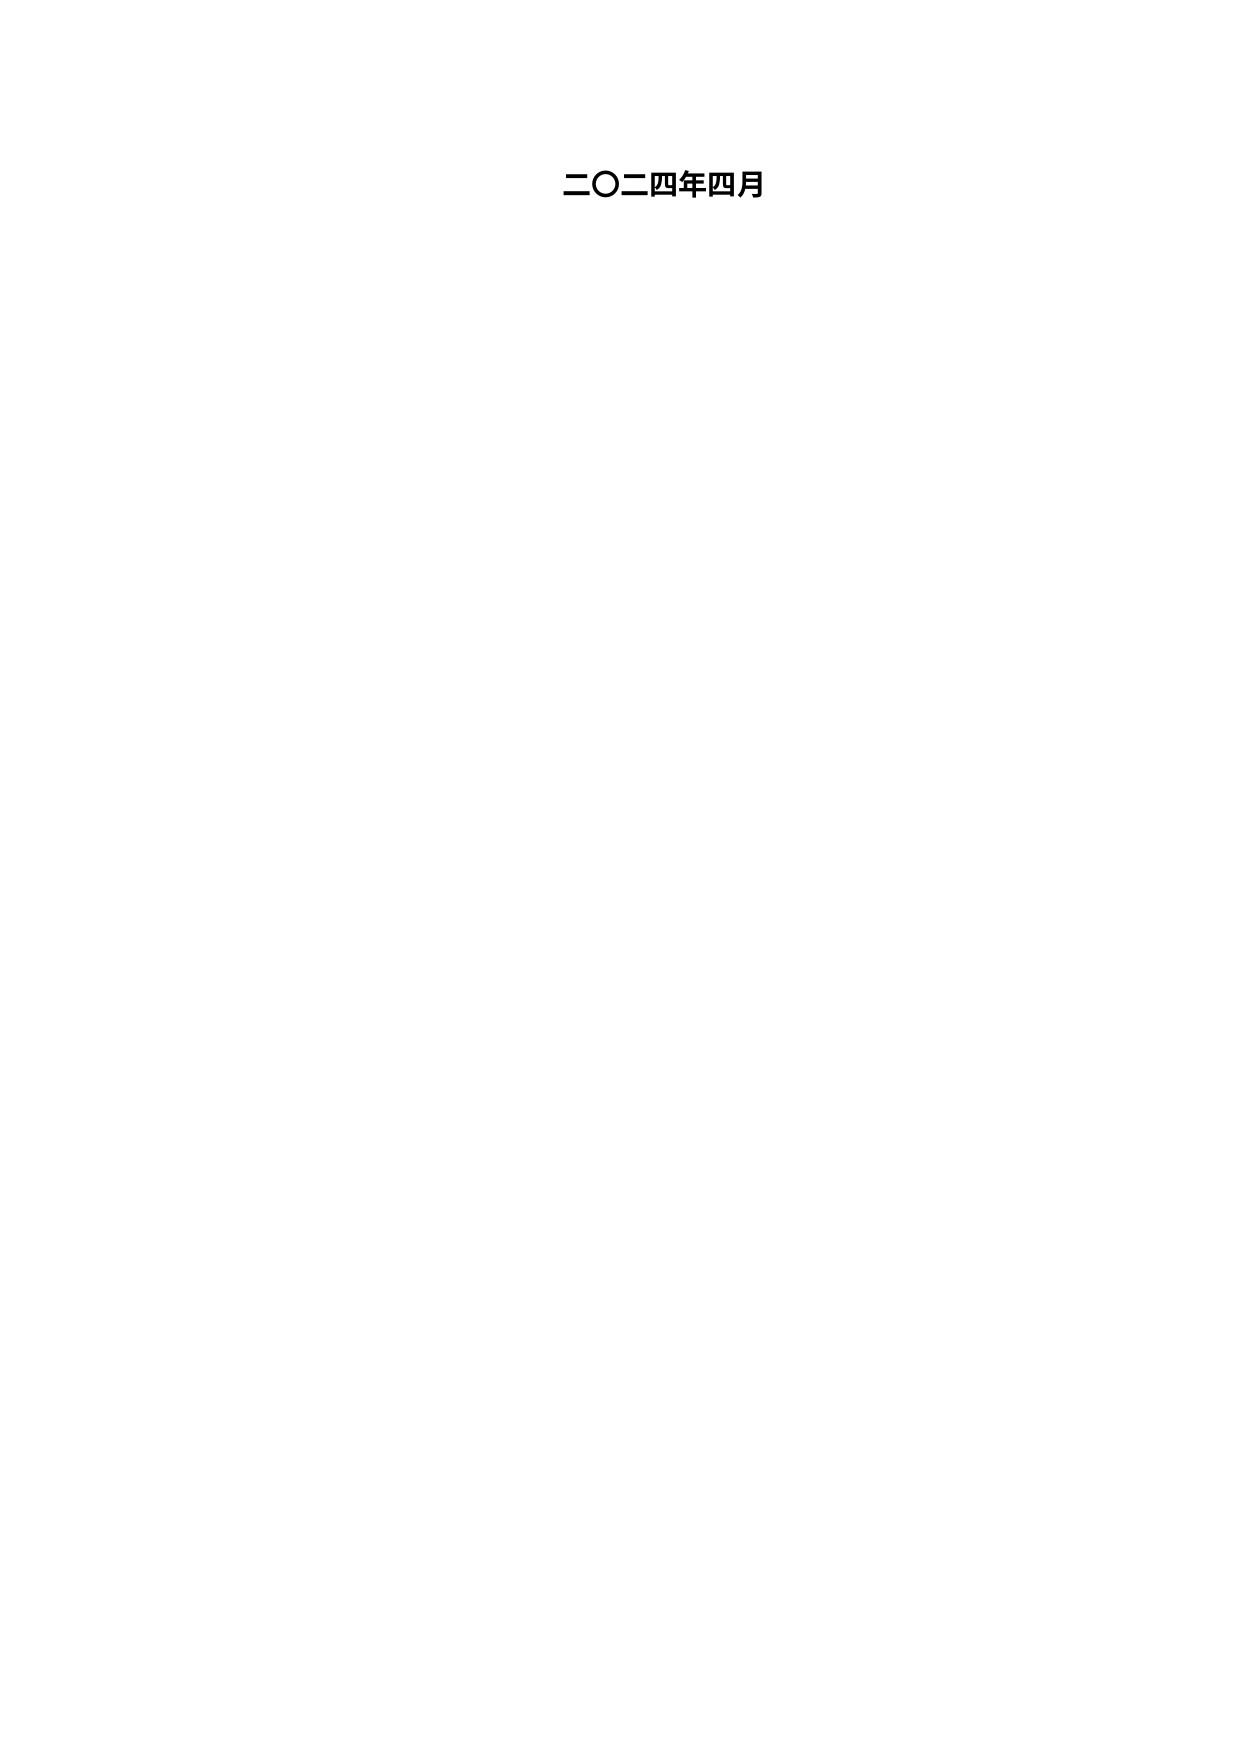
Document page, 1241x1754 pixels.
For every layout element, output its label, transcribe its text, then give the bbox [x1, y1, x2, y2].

text 二〇二四年四月 [231, 162, 1053, 204]
